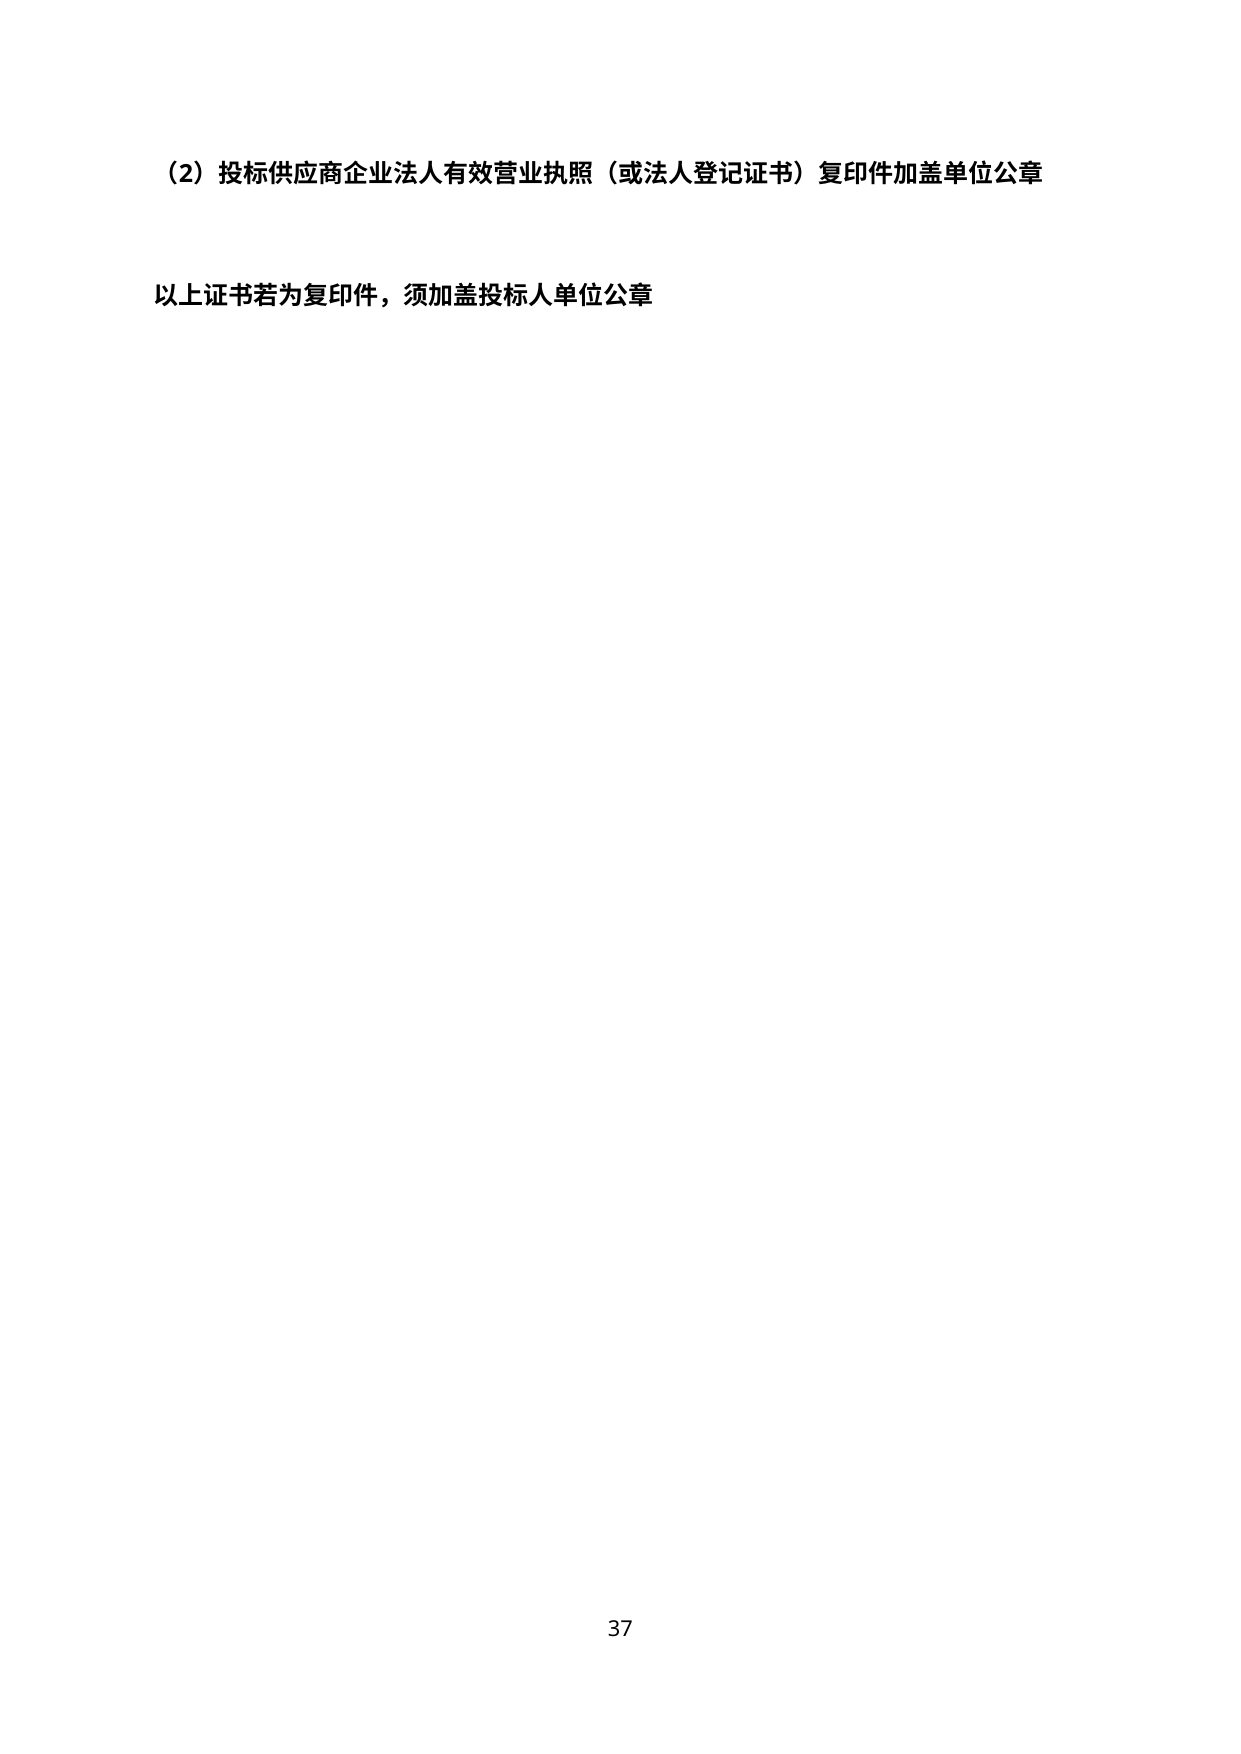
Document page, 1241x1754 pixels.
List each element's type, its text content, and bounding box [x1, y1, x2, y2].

text 以上证书若为复印件，须加盖投标人单位公章附件四 [153, 276, 1087, 312]
text （2）投标供应商企业法人有效营业执照（或法人登记证书）复印件加盖单位公章 [153, 153, 1087, 190]
